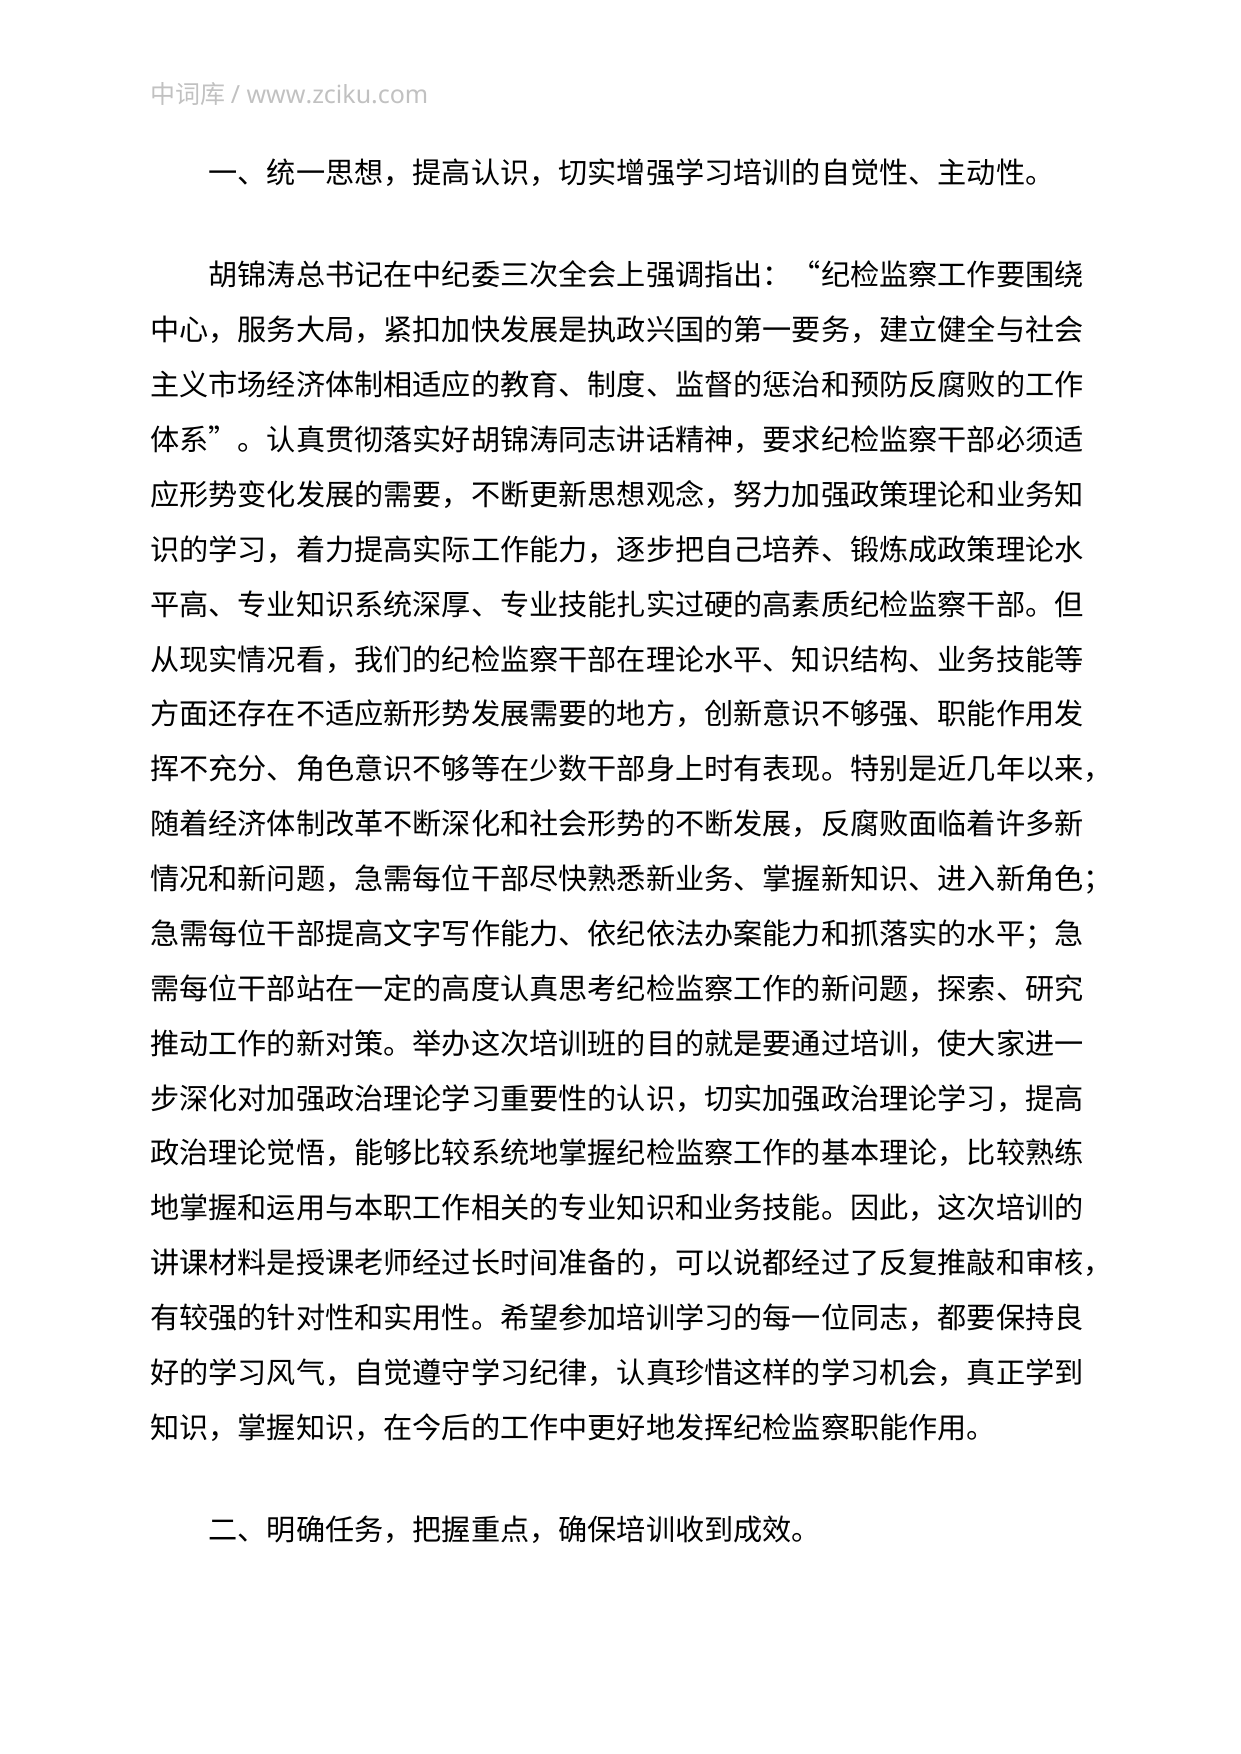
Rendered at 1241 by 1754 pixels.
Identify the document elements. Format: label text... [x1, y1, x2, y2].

text 胡锦涛总书记在中纪委三次全会上强调指出：“纪检监察工作要围绕中心，服务大局，紧扣加快发展是执政兴国的第一要务，建立健全与社会主义市场经济体制相适应的教育、制度、监督的惩治和预防反腐败的工作体系”。认真贯彻落实好胡锦涛同志讲话精神，要求纪检监察干部必须适应形势变化发展的需要，不断更新思想观念，努力加强政策理论和业务知识的学习，着力提高实际工作能力，逐步把自己培养、锻炼成政策理论水平高、专业知识系统深厚、专业技能扎实过硬的高素质纪检监察干部。但从现实情况看，我们的纪检监察干部在理论水平、知识结构、业务技能等方面还存在不适应新形势发展需要的地方，创新意识不够强、职能作用发挥不充分、角色意识不够等在少数干部身上时有表现。特别是近几年以来，随着经济体制改革不断深化和社会形势的不断发展，反腐败面临着许多新情况和新问题，急需每位干部尽快熟悉新业务、掌握新知识、进入新角色；急需每位干部提高文字写作能力、依纪依法办案能力和抓落实的水平；急需每位干部站在一定的高度认真思考纪检监察工作的新问题，探索、研究推动工作的新对策。举办这次培训班的目的就是要通过培训，使大家进一步深化对加强政治理论学习重要性的认识，切实加强政治理论学习，提高政治理论觉悟，能够比较系统地掌握纪检监察工作的基本理论，比较熟练地掌握和运用与本职工作相关的专业知识和业务技能。因此，这次培训的讲课材料是授课老师经过长时间准备的，可以说都经过了反复推敲和审核，有较强的针对性和实用性。希望参加培训学习的每一位同志，都要保持良好的学习风气，自觉遵守学习纪律，认真珍惜这样的学习机会，真正学到知识，掌握知识，在今后的工作中更好地发挥纪检监察职能作用。 [150, 252, 1090, 1447]
text 二、明确任务，把握重点，确保培训收到成效。 [150, 1506, 1090, 1549]
text 一、统一思想，提高认识，切实增强学习培训的自觉性、主动性。 [150, 150, 1090, 192]
